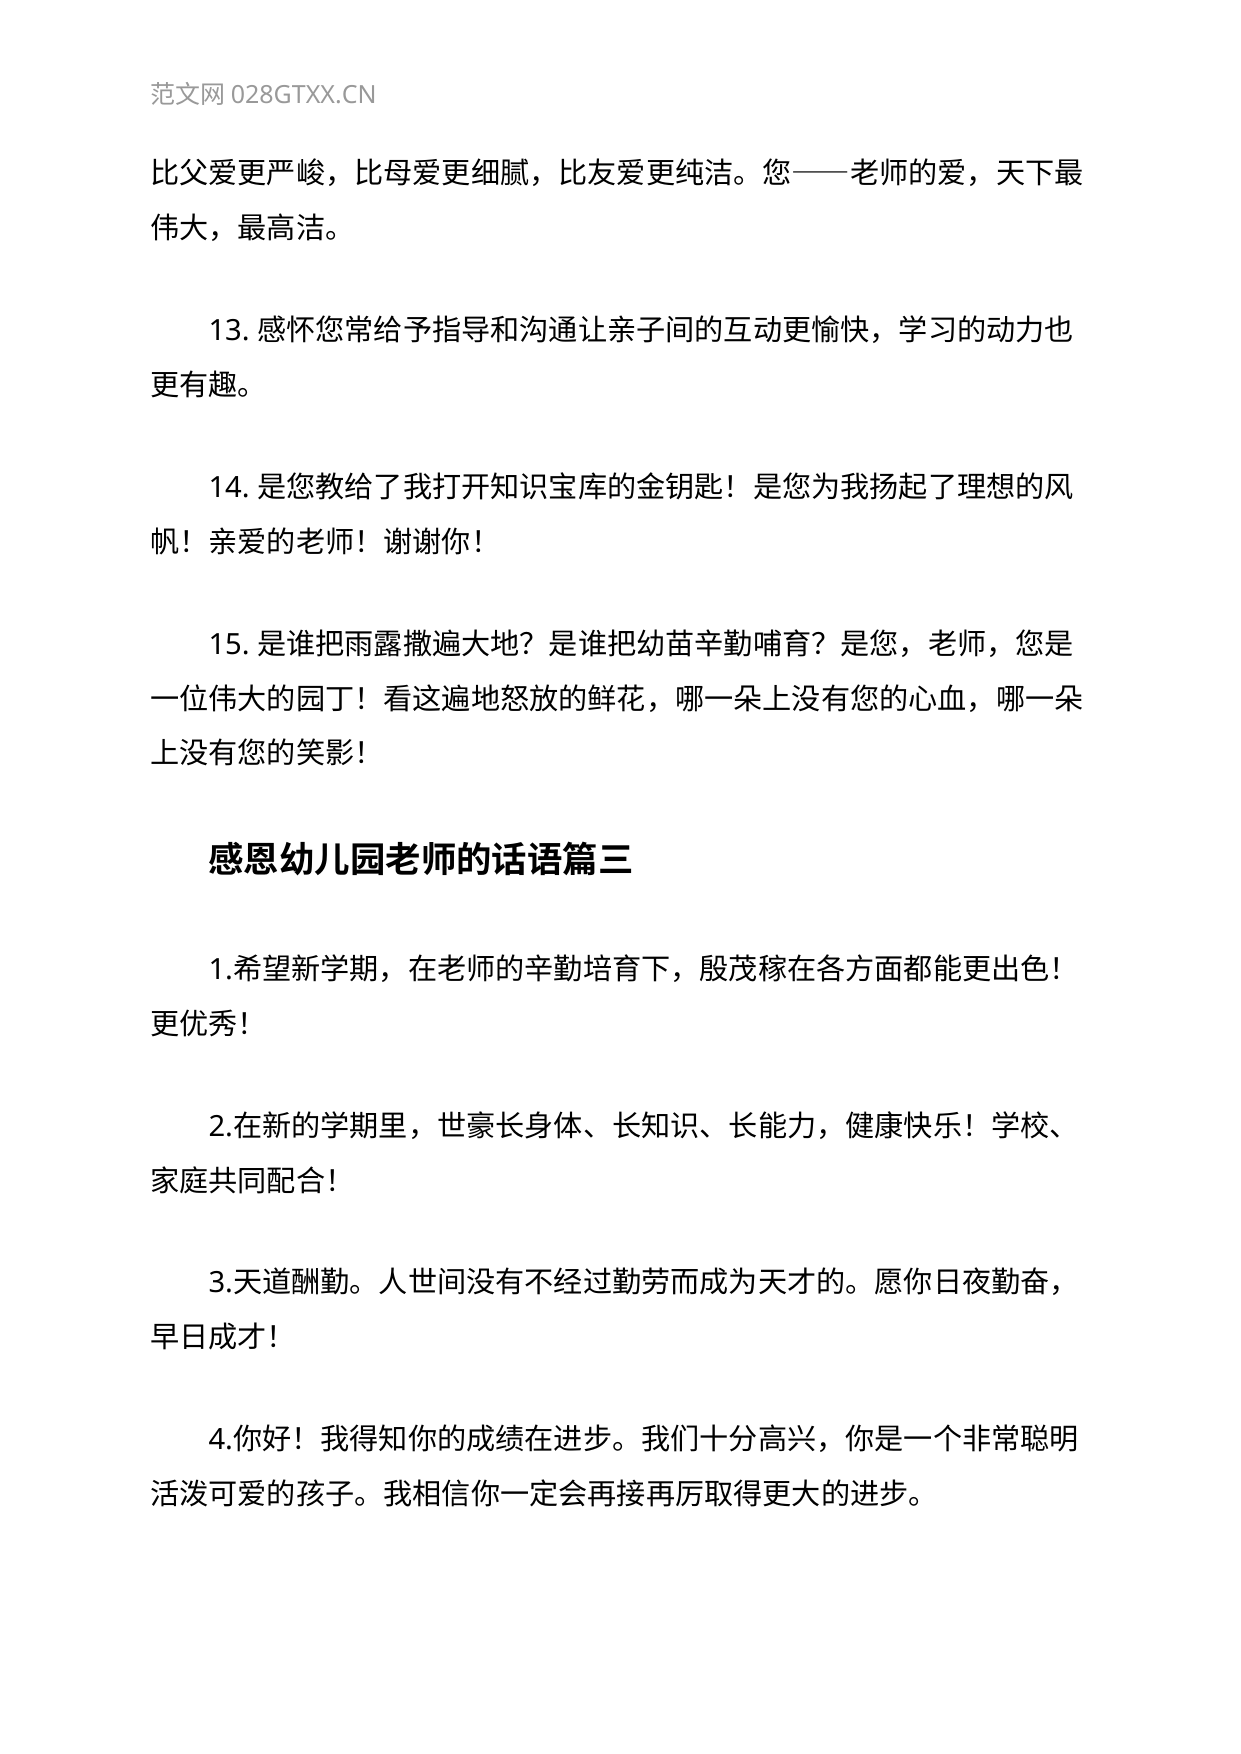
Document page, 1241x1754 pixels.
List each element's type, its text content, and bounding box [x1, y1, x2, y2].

text 13. 感怀您常给予指导和沟通让亲子间的互动更愉快，学习的动力也更有趣。 [150, 307, 1090, 404]
text 2.在新的学期里，世豪长身体、长知识、长能力，健康快乐！学校、家庭共同配合！ [150, 1102, 1090, 1199]
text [150, 150, 1090, 247]
text 感恩幼儿园老师的话语篇三 [150, 832, 1090, 883]
text 15. 是谁把雨露撒遍大地？是谁把幼苗辛勤哺育？是您，老师，您是一位伟大的园丁！看这遍地怒放的鲜花，哪一朵上没有您的心血，哪一朵上没有您的笑影！ [150, 620, 1090, 772]
text 1.希望新学期，在老师的辛勤培育下，殷茂稼在各方面都能更出色！更优秀！ [150, 945, 1090, 1043]
text 3.天道酬勤。人世间没有不经过勤劳而成为天才的。愿你日夜勤奋，早日成才！ [150, 1259, 1090, 1356]
text 4.你好！我得知你的成绩在进步。我们十分高兴，你是一个非常聪明活泼可爱的孩子。我相信你一定会再接再厉取得更大的进步。 [150, 1416, 1090, 1513]
text 14. 是您教给了我打开知识宝库的金钥匙！是您为我扬起了理想的风帆！亲爱的老师！谢谢你！ [150, 463, 1090, 561]
